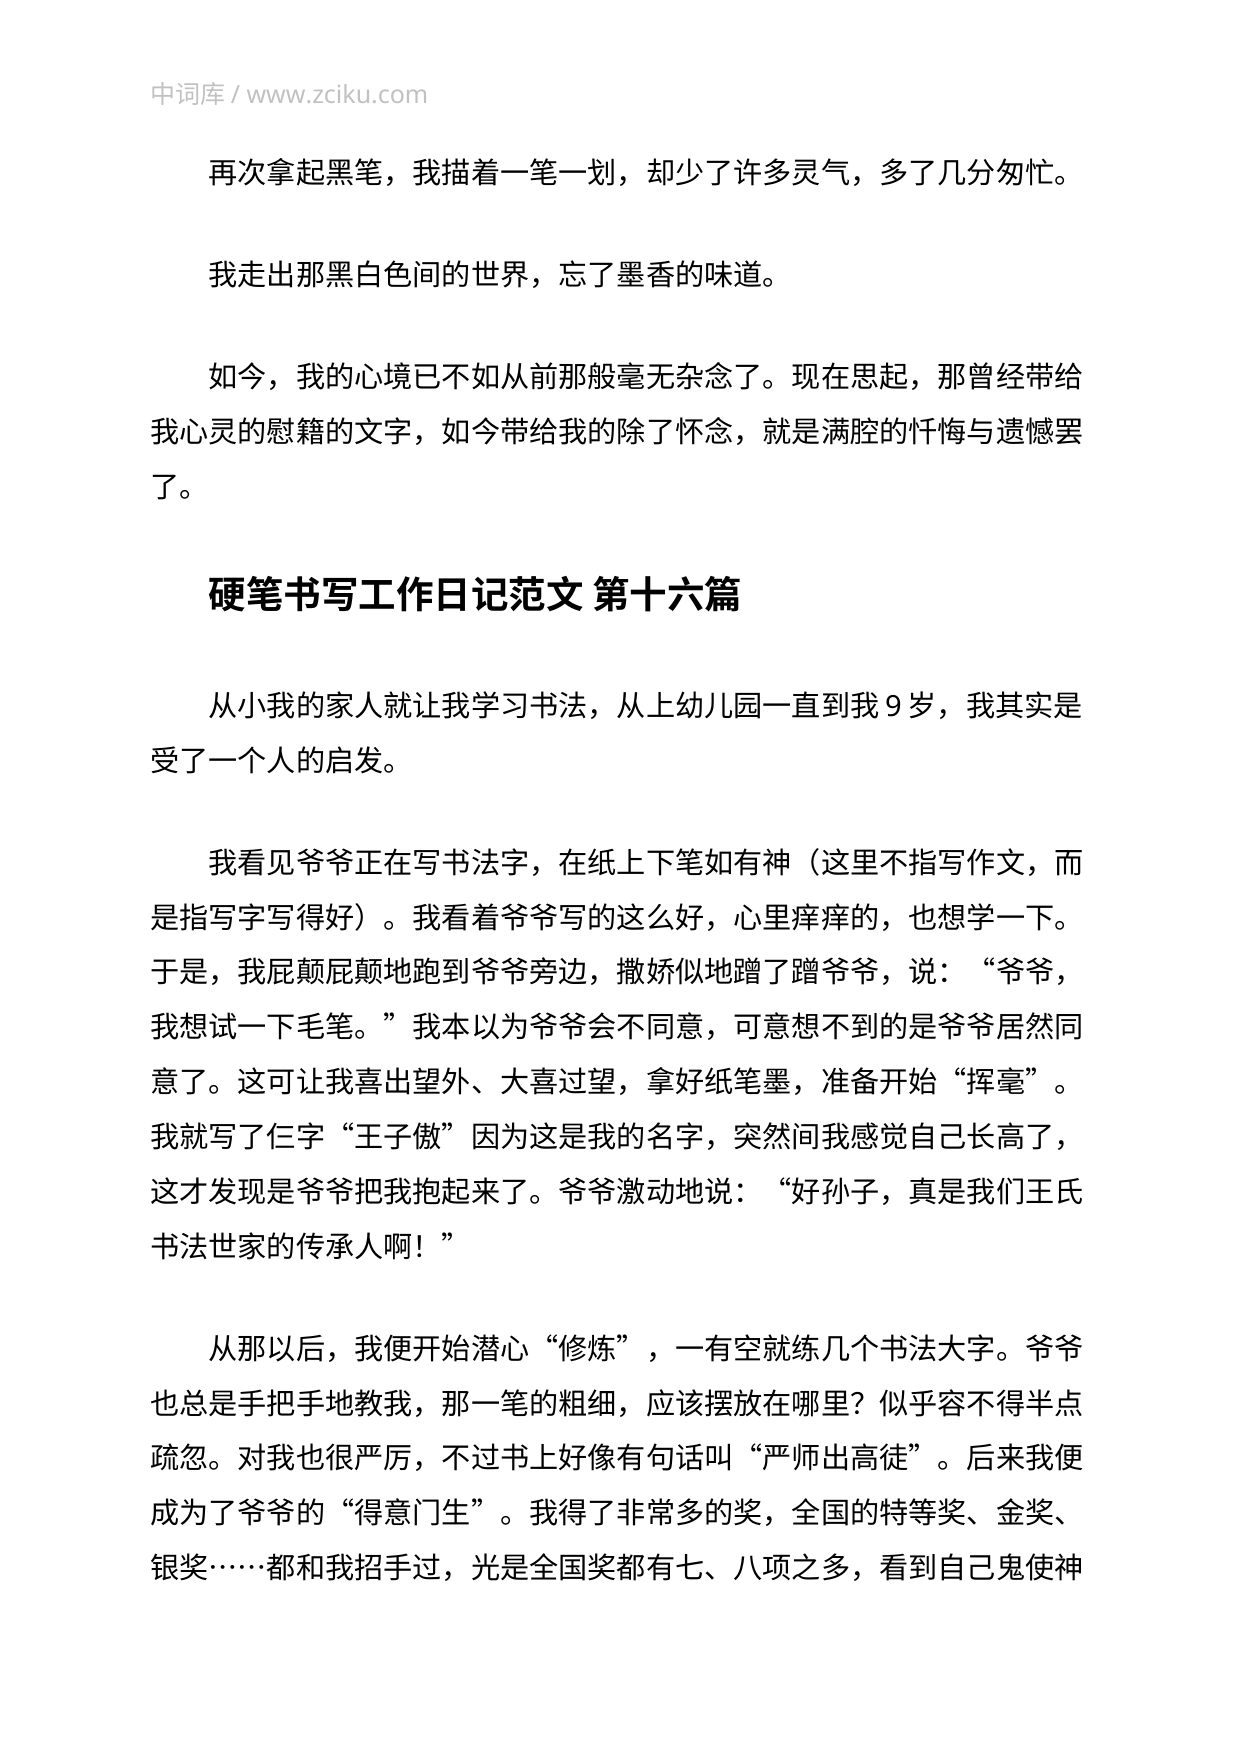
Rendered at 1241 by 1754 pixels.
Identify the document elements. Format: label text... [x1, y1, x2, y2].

text 如今，我的心境已不如从前那般毫无杂念了。现在思起，那曾经带给我心灵的慰籍的文字，如今带给我的除了怀念，就是满腔的忏悔与遗憾罢了。 [150, 353, 1090, 506]
text 从小我的家人就让我学习书法，从上幼儿园一直到我9岁，我其实是受了一个人的启发。 [150, 682, 1090, 780]
text 我走出那黑白色间的世界，忘了墨香的味道。 [150, 252, 1090, 294]
text 硬笔书写工作日记范文 第十六篇 [150, 565, 1090, 619]
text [150, 1325, 1090, 1587]
text 再次拿起黑笔，我描着一笔一划，却少了许多灵气，多了几分匆忙。 [150, 150, 1090, 192]
text 我看见爷爷正在写书法字，在纸上下笔如有神（这里不指写作文，而是指写字写得好）。我看着爷爷写的这么好，心里痒痒的，也想学一下。于是，我屁颠屁颠地跑到爷爷旁边，撒娇似地蹭了蹭爷爷，说：“爷爷，我想试一下毛笔。”我本以为爷爷会不同意，可意想不到的是爷爷居然同意了。这可让我喜出望外、大喜过望，拿好纸笔墨，准备开始“挥毫”。我就写了仨字“王子傲”因为这是我的名字，突然间我感觉自己长高了，这才发现是爷爷把我抱起来了。爷爷激动地说：“好孙子，真是我们王氏书法世家的传承人啊！” [150, 839, 1090, 1266]
